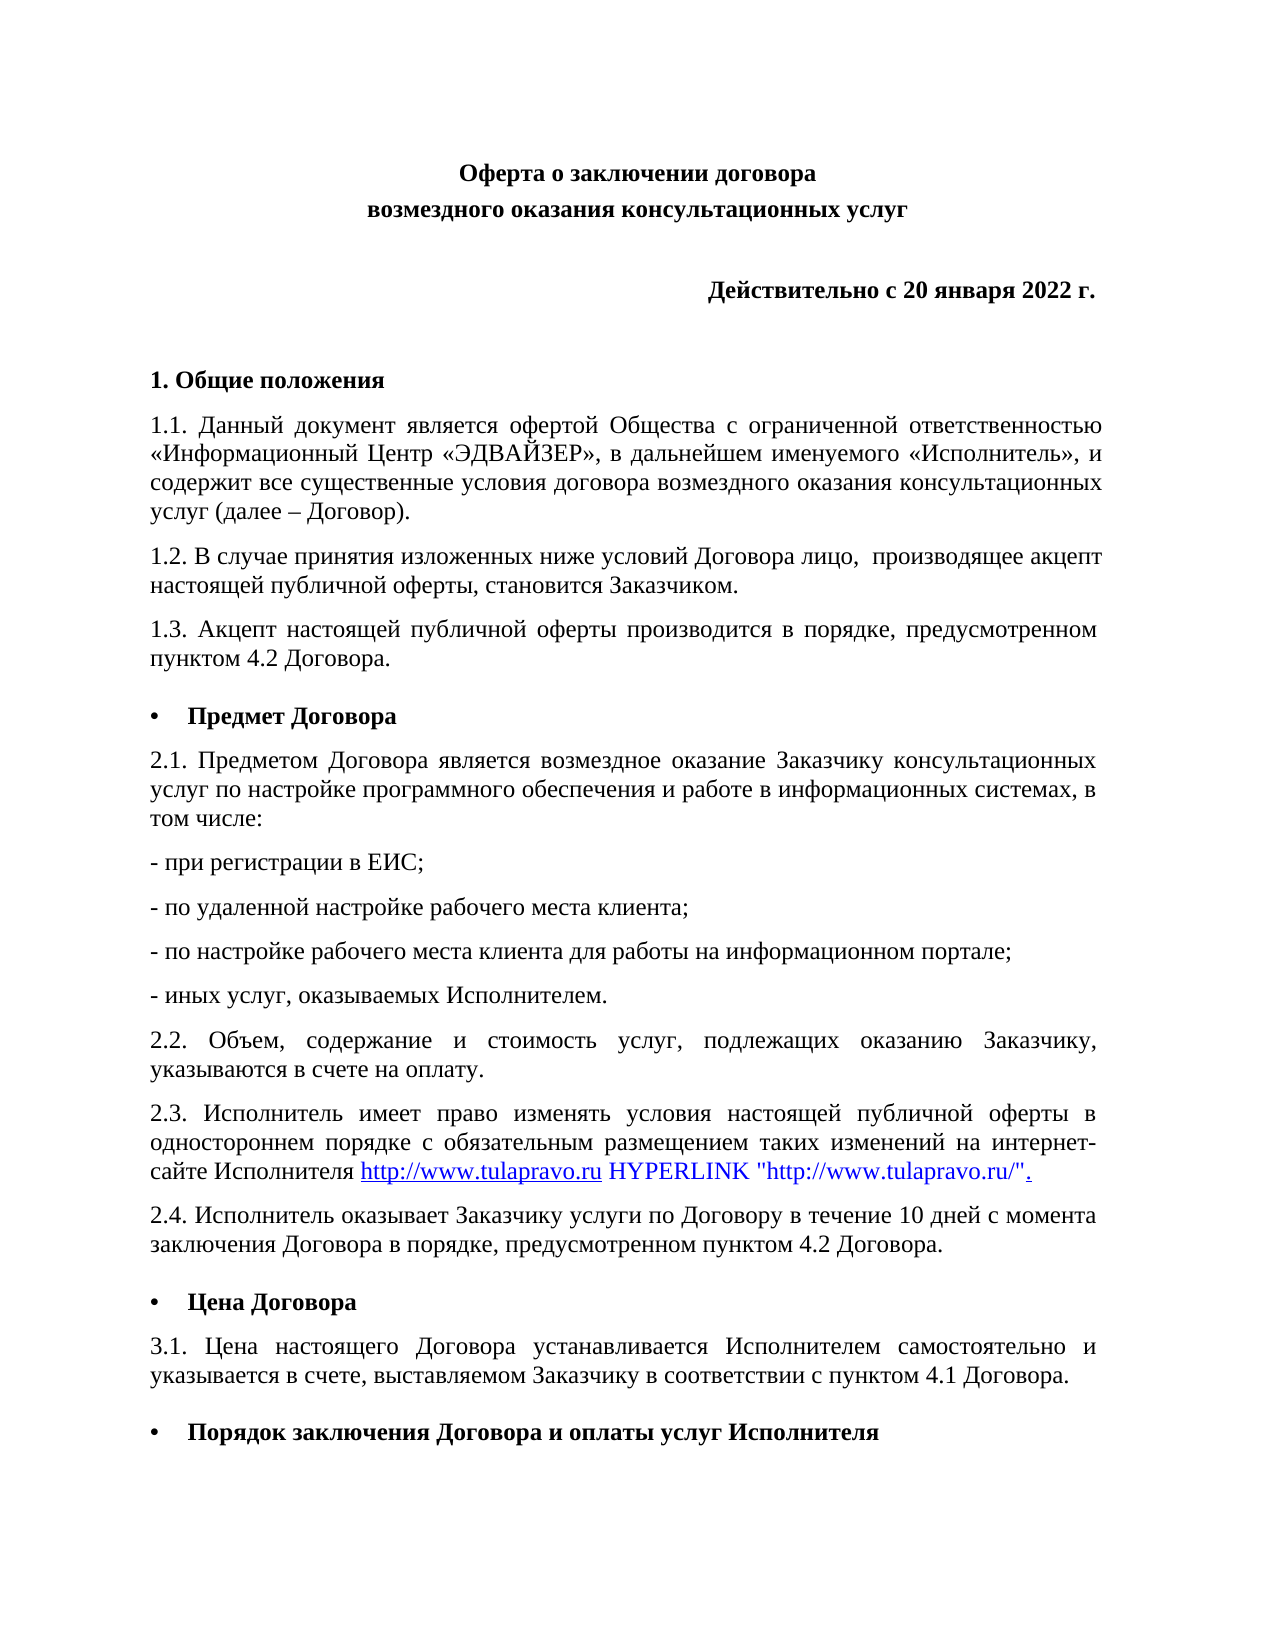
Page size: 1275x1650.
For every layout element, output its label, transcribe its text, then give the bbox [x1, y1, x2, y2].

text 2.1. Предметом Договора является возмездное оказание Заказчику консультационных услуг по настройке программного обеспечения и работе в информационных системах, в том числе: [150, 745, 1098, 831]
text 1.3. Акцепт настоящей публичной оферты производится в порядке, предусмотренном пунктом 4.2 Договора. [150, 614, 1098, 672]
text - при регистрации в ЕИС; [150, 847, 1098, 876]
list Предмет Договора [150, 701, 1125, 729]
text Оферта о заключении договора [150, 158, 1125, 187]
list Порядок заключения Договора и оплаты услуг Исполнителя [150, 1417, 1125, 1446]
text 2.2. Объем, содержание и стоимость услуг, подлежащих оказанию Заказчику, указываются в счете на оплату. [150, 1025, 1098, 1083]
text 2.4. Исполнитель оказывает Заказчику услуги по Договору в течение 10 дней с момента заключения Договора в порядке, предусмотренном пунктом 4.2 Договора. [150, 1200, 1098, 1258]
text возмездного оказания консультационных услуг [150, 194, 1125, 223]
text 3.1. Цена настоящего Договора устанавливается Исполнителем самостоятельно и указывается в счете, выставляемом Заказчику в соответствии с пунктом 4.1 Договора. [150, 1331, 1098, 1388]
text 2.3. Исполнитель имеет право изменять условия настоящей публичной оферты в одностороннем порядке с обязательным размещением таких изменений на интернет- сайте Исполнителя http://www.tulapravo.ru HYPERLINK "http://www.tulapravo.ru/". [150, 1098, 1098, 1184]
text 1.2. В случае принятия изложенных ниже условий Договора лицо, производящее акцепт настоящей публичной оферты, становится Заказчиком. [150, 541, 1103, 599]
text - по настройке рабочего места клиента для работы на информационном портале; [150, 936, 1098, 965]
text - иных услуг, оказываемых Исполнителем. [150, 981, 1098, 1009]
text 1.1. Данный документ является офертой Общества с ограниченной ответственностью «Информационный Центр «ЭДВАЙЗЕР», в дальнейшем именуемого «Исполнитель», и содержит все существенные условия договора возмездного оказания консультационных услуг (далее – Договор). [150, 410, 1103, 525]
text 1. Общие положения [150, 365, 1103, 393]
text Действительно с 20 января 2022 г. [150, 275, 1096, 304]
list Цена Договора [150, 1287, 1125, 1315]
text - по удаленной настройке рабочего места клиента; [150, 892, 1098, 920]
